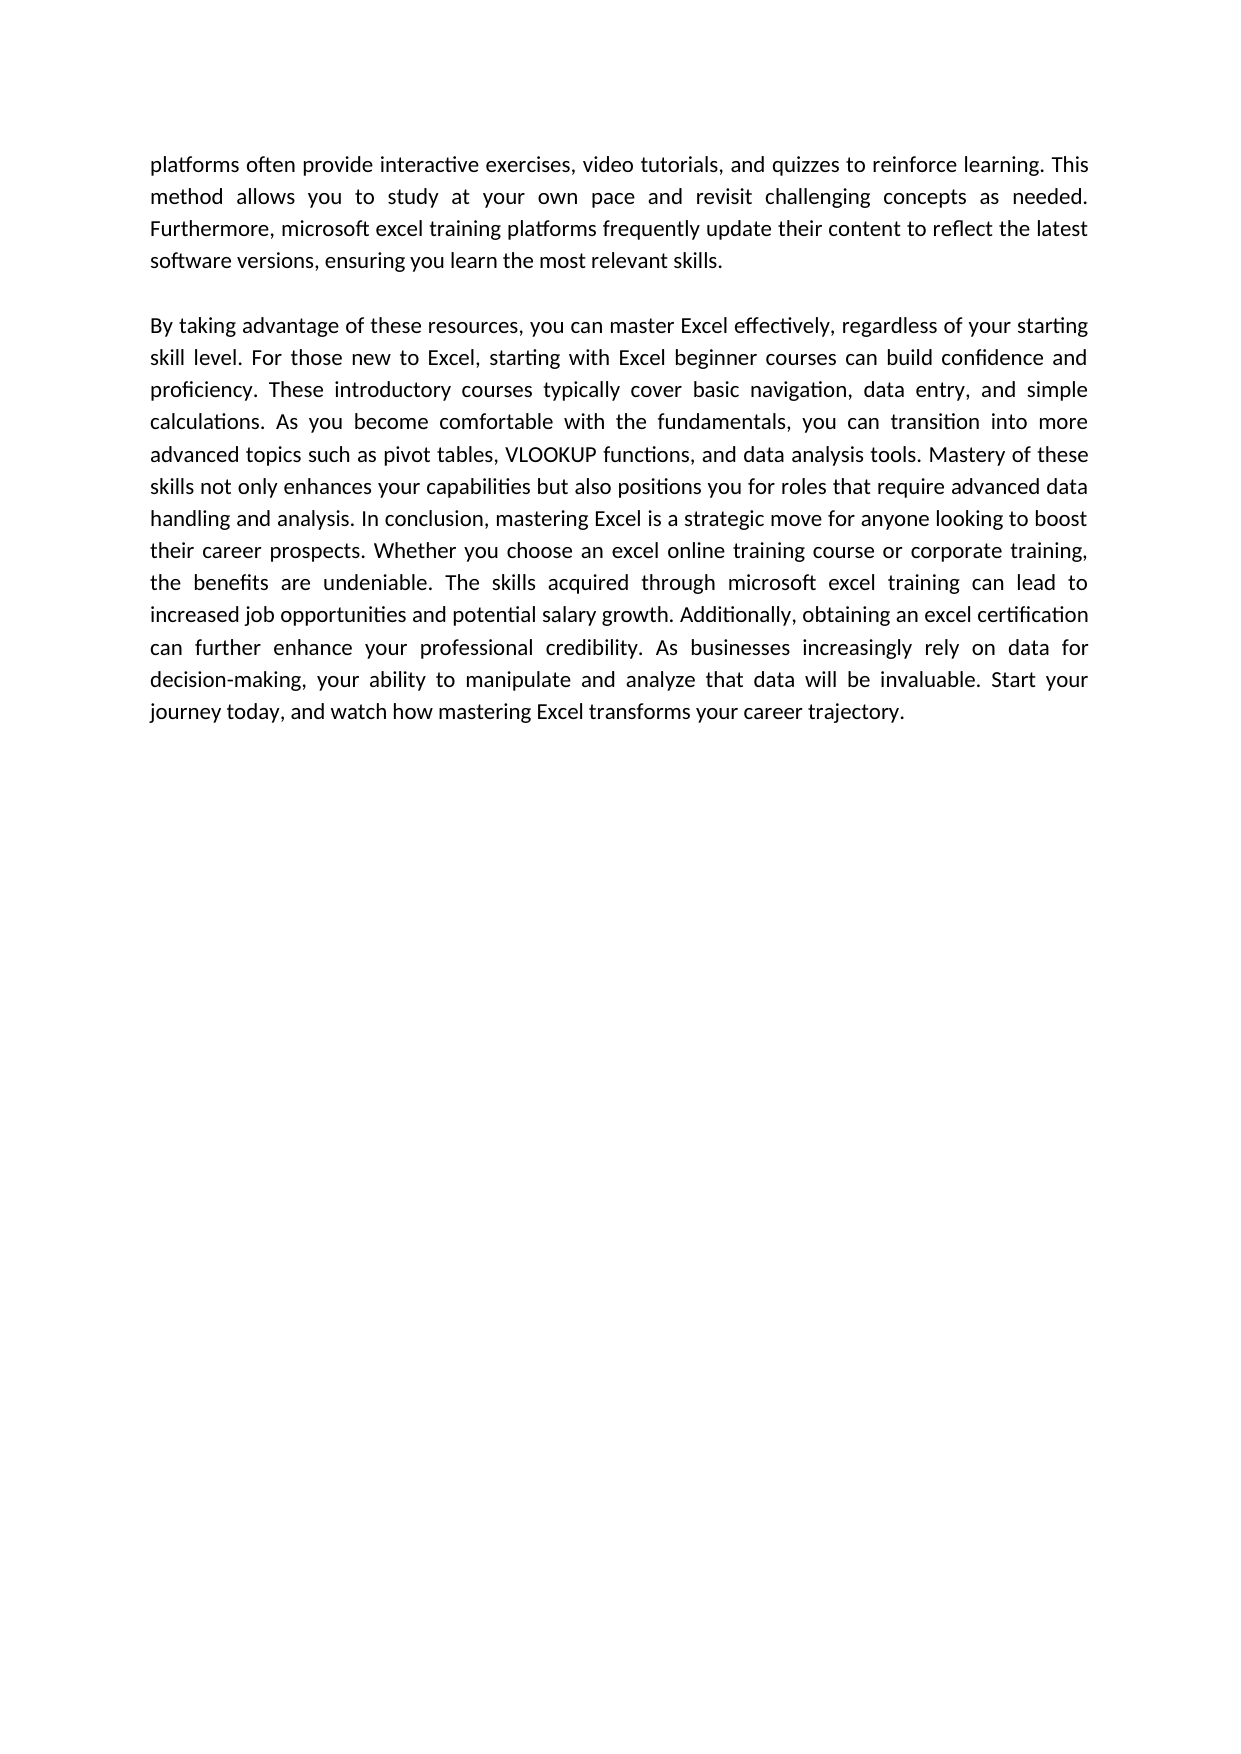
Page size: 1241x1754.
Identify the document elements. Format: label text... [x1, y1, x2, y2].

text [150, 150, 1090, 274]
text By taking advantage of these resources, you can master Excel effectively, regardless of your starting skill level. For those new to Excel, starting with Excel beginner courses can build confidence and proficiency. These introductory courses typically cover basic navigation, data entry, and simple calculations. As you become comfortable with the fundamentals, you can transition into more advanced topics such as pivot tables, VLOOKUP functions, and data analysis tools. Mastery of these skills not only enhances your capabilities but also positions you for roles that require advanced data handling and analysis. In conclusion, mastering Excel is a strategic move for anyone looking to boost their career prospects. Whether you choose an excel online training course or corporate training, the benefits are undeniable. The skills acquired through microsoft excel training can lead to increased job opportunities and potential salary growth. Additionally, obtaining an excel certification can further enhance your professional credibility. As businesses increasingly rely on data for decision-making, your ability to manipulate and analyze that data will be invaluable. Start your journey today, and watch how mastering Excel transforms your career trajectory. [150, 311, 1090, 725]
